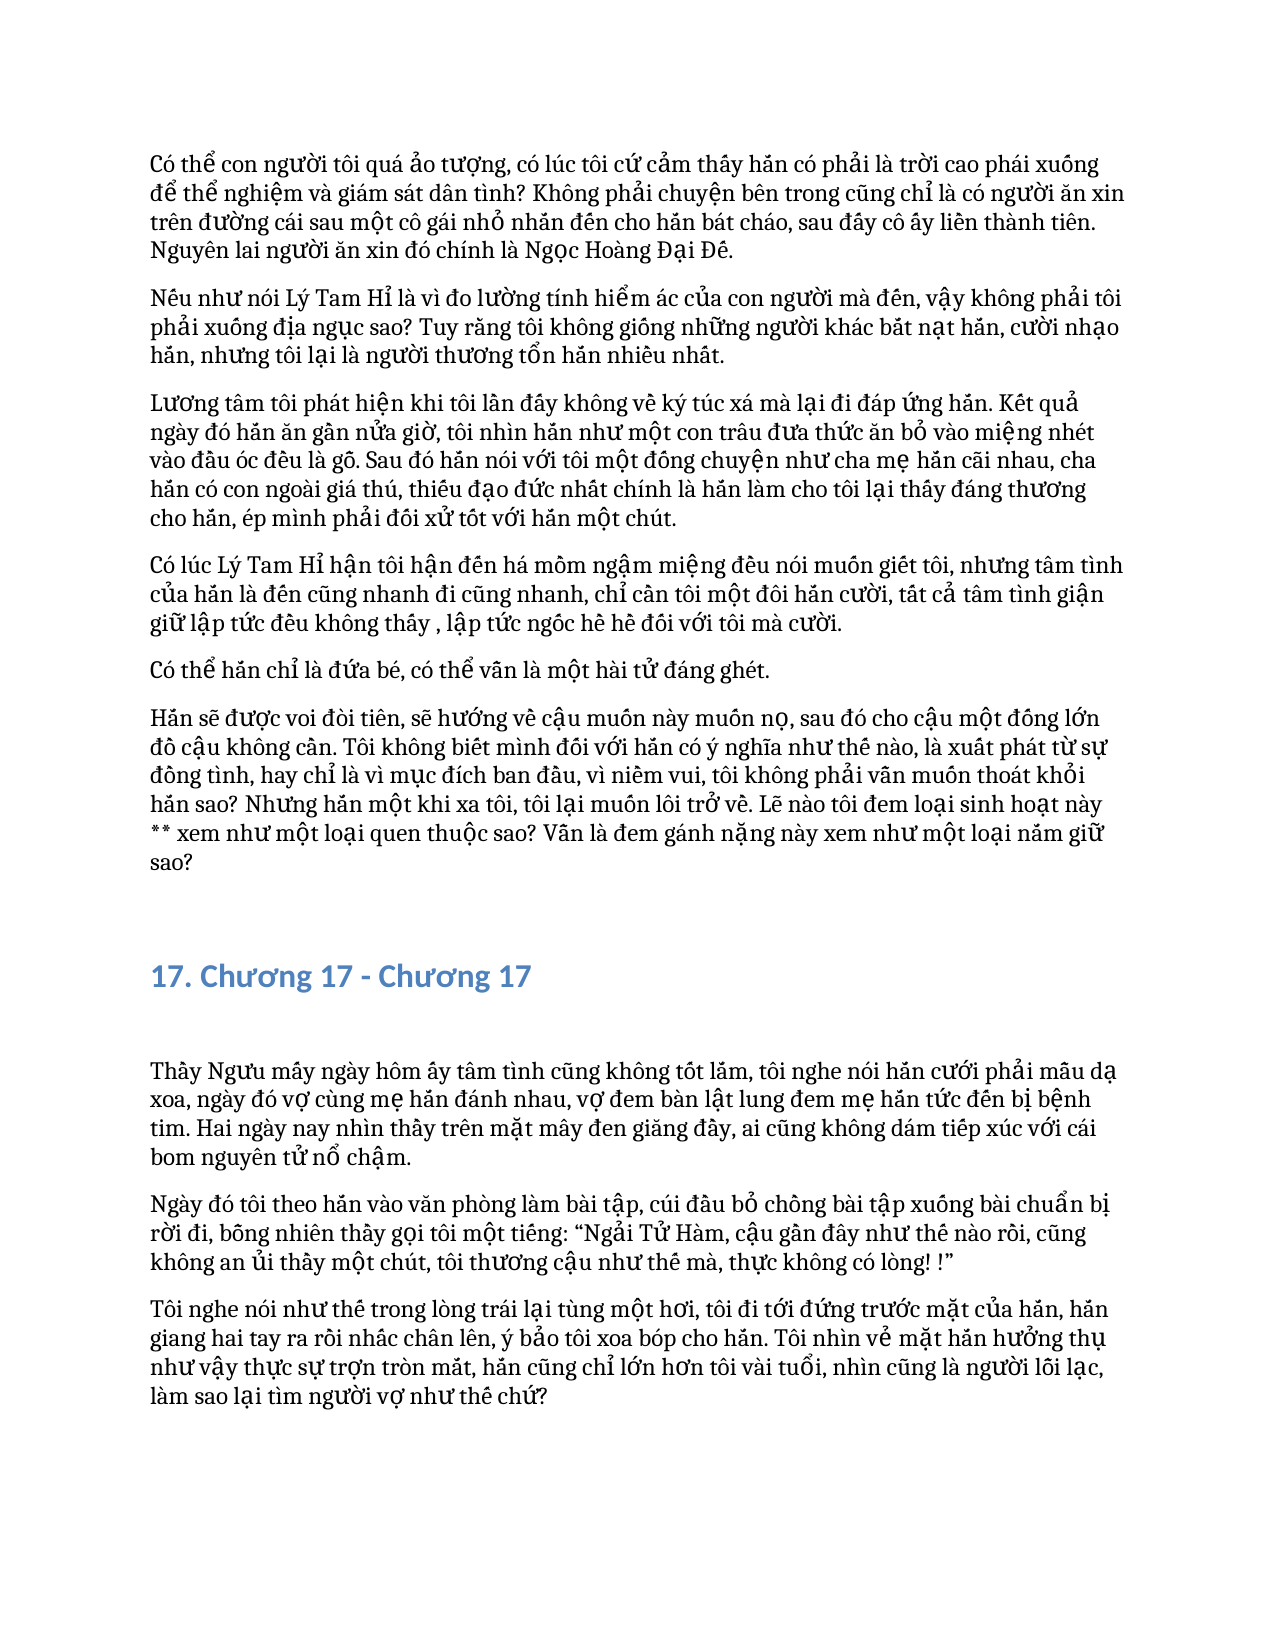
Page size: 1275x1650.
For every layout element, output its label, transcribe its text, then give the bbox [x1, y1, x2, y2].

text Tôi nghe nói như thế trong lòng trái lại tùng một hơi, tôi đi tới đứng trước mặt của hắn, hắn giang hai tay ra rồi nhấc chân lên, ý bảo tôi xoa bóp cho hắn. Tôi nhìn vẻ mặt hắn hưởng thụ như vậy thực sự trợn tròn mắt, hắn cũng chỉ lớn hơn tôi vài tuổi, nhìn cũng là người lỗi lạc, làm sao lại tìm người vợ như thế chứ? [150, 1295, 1125, 1410]
text Nếu như nói Lý Tam Hỉ là vì đo lường tính hiểm ác của con người mà đến, vậy không phải tôi phải xuống địa ngục sao? Tuy rằng tôi không giống những người khác bắt nạt hắn, cười nhạo hắn, nhưng tôi lại là người thương tổn hắn nhiều nhất. [150, 284, 1125, 370]
text Thầy Ngưu mấy ngày hôm ấy tâm tình cũng không tốt lắm, tôi nghe nói hắn cưới phải mẫu dạ xoa, ngày đó vợ cùng mẹ hắn đánh nhau, vợ đem bàn lật lung đem mẹ hắn tức đến bị bệnh tim. Hai ngày nay nhìn thầy trên mặt mây đen giăng đầy, ai cũng không dám tiếp xúc với cái bom nguyên tử nổ chậm. [150, 999, 1125, 1172]
text Hắn sẽ được voi đòi tiên, sẽ hướng về cậu muốn này muốn nọ, sau đó cho cậu một đống lớn đồ cậu không cần. Tôi không biết mình đối với hắn có ý nghĩa như thế nào, là xuất phát từ sự đồng tình, hay chỉ là vì mục đích ban đầu, vì niềm vui, tôi không phải vẫn muốn thoát khỏi hắn sao? Nhưng hắn một khi xa tôi, tôi lại muốn lôi trở về. Lẽ nào tôi đem loại sinh hoạt này ** xem như một loại quen thuộc sao? Vẫn là đem gánh nặng này xem như một loại nắm giữ sao? [150, 704, 1125, 934]
text Có thể con người tôi quá ảo tượng, có lúc tôi cứ cảm thấy hắn có phải là trời cao phái xuống để thể nghiệm và giám sát dân tình? Không phải chuyện bên trong cũng chỉ là có người ăn xin trên đường cái sau một cô gái nhỏ nhắn đến cho hắn bát cháo, sau đấy cô ấy liền thành tiên. Nguyên lai người ăn xin đó chính là Ngọc Hoàng Đại Đế. [150, 150, 1125, 265]
text Có thể hắn chỉ là đứa bé, có thể vẫn là một hài tử đáng ghét. [150, 656, 1125, 685]
subtitle 17. Chương 17 - Chương 17 [150, 954, 1125, 995]
text Có lúc Lý Tam Hỉ hận tôi hận đến há mồm ngậm miệng đều nói muốn giết tôi, nhưng tâm tình của hắn là đến cũng nhanh đi cũng nhanh, chỉ cần tôi một đôi hắn cười, tất cả tâm tình giận giữ lập tức đều không thấy , lập tức ngốc hề hề đối với tôi mà cười. [150, 551, 1125, 637]
text Lương tâm tôi phát hiện khi tôi lần đấy không về ký túc xá mà lại đi đáp ứng hắn. Kết quả ngày đó hắn ăn gần nửa giờ, tôi nhìn hắn như một con trâu đưa thức ăn bỏ vào miệng nhét vào đầu óc đều là gỗ. Sau đó hắn nói với tôi một đống chuyện như cha mẹ hắn cãi nhau, cha hắn có con ngoài giá thú, thiếu đạo đức nhất chính là hắn làm cho tôi lại thấy đáng thương cho hắn, ép mình phải đối xử tốt với hắn một chút. [150, 389, 1125, 532]
text Ngày đó tôi theo hắn vào văn phòng làm bài tập, cúi đầu bỏ chồng bài tập xuống bài chuẩn bị rời đi, bỗng nhiên thầy gọi tôi một tiếng: “Ngải Tử Hàm, cậu gần đây như thế nào rồi, cũng không an ủi thầy một chút, tôi thương cậu như thế mà, thực không có lòng! !” [150, 1190, 1125, 1277]
